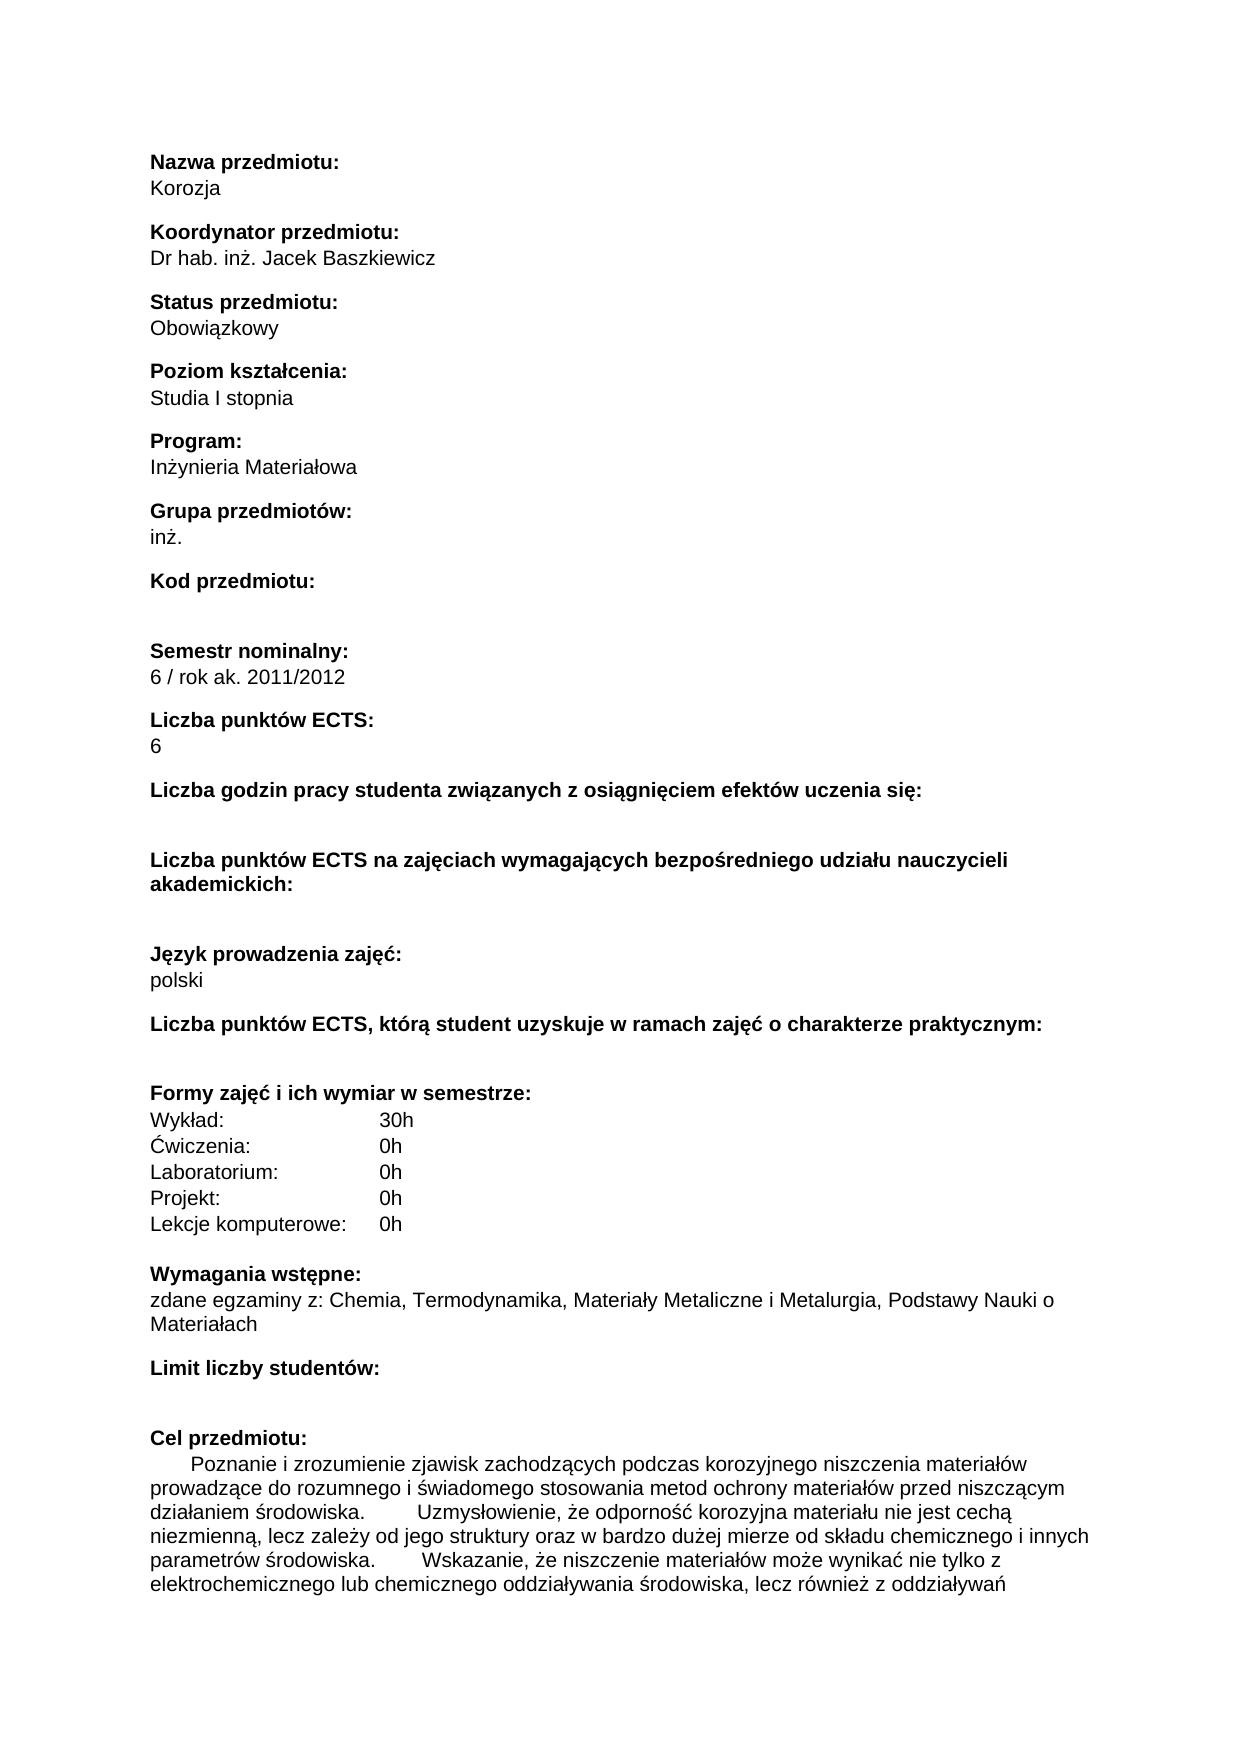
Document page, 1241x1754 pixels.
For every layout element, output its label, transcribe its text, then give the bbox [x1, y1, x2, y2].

table_cell 0h [369, 1184, 597, 1210]
text Inżynieria Materiałowa [150, 455, 1090, 479]
table_cell 0h [369, 1132, 597, 1158]
table_cell Laboratorium: [140, 1160, 367, 1184]
text inż. [150, 525, 1090, 549]
text 6 [150, 734, 1090, 758]
table_header 30h [369, 1108, 597, 1132]
text Program: [150, 429, 1090, 453]
table_cell 0h [369, 1210, 597, 1236]
table_header Wykład: [140, 1108, 367, 1132]
text Poziom kształcenia: [150, 359, 1090, 383]
text zdane egzaminy z: Chemia, Termodynamika, Materiały Metaliczne i Metalurgia, Podstawy Nauki o Materiałach [150, 1288, 1090, 1336]
text Wymagania wstępne: [150, 1262, 1090, 1286]
text Koordynator przedmiotu: [150, 220, 1090, 244]
text Cel przedmiotu: [150, 1426, 1090, 1449]
text Semestr nominalny: [150, 638, 1090, 662]
text Język prowadzenia zajęć: [150, 942, 1090, 966]
text Formy zajęć i ich wymiar w semestrze: [150, 1081, 1090, 1105]
text Nazwa przedmiotu: [150, 150, 1090, 174]
text Studia I stopnia [150, 385, 1090, 409]
text Obowiązkowy [150, 316, 1090, 339]
text Korozja [150, 176, 1090, 200]
table_cell Ćwiczenia: [140, 1134, 367, 1158]
text Liczba punktów ECTS, którą student uzyskuje w ramach zajęć o charakterze praktycznym: [150, 1011, 1090, 1035]
text polski [150, 968, 1090, 992]
table_cell Projekt: [140, 1186, 367, 1210]
text Kod przedmiotu: [150, 569, 1090, 593]
table_cell Lekcje komputerowe: [140, 1212, 367, 1236]
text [150, 1452, 1090, 1595]
text Liczba punktów ECTS: [150, 708, 1090, 732]
text Dr hab. inż. Jacek Baszkiewicz [150, 246, 1090, 270]
text 6 / rok ak. 2011/2012 [150, 664, 1090, 688]
text Limit liczby studentów: [150, 1356, 1090, 1380]
text Liczba godzin pracy studenta związanych z osiągnięciem efektów uczenia się: [150, 778, 1090, 802]
text Liczba punktów ECTS na zajęciach wymagających bezpośredniego udziału nauczycieli akademickich: [150, 848, 1090, 896]
text Status przedmiotu: [150, 289, 1090, 313]
table_cell 0h [369, 1158, 597, 1184]
text Grupa przedmiotów: [150, 499, 1090, 523]
